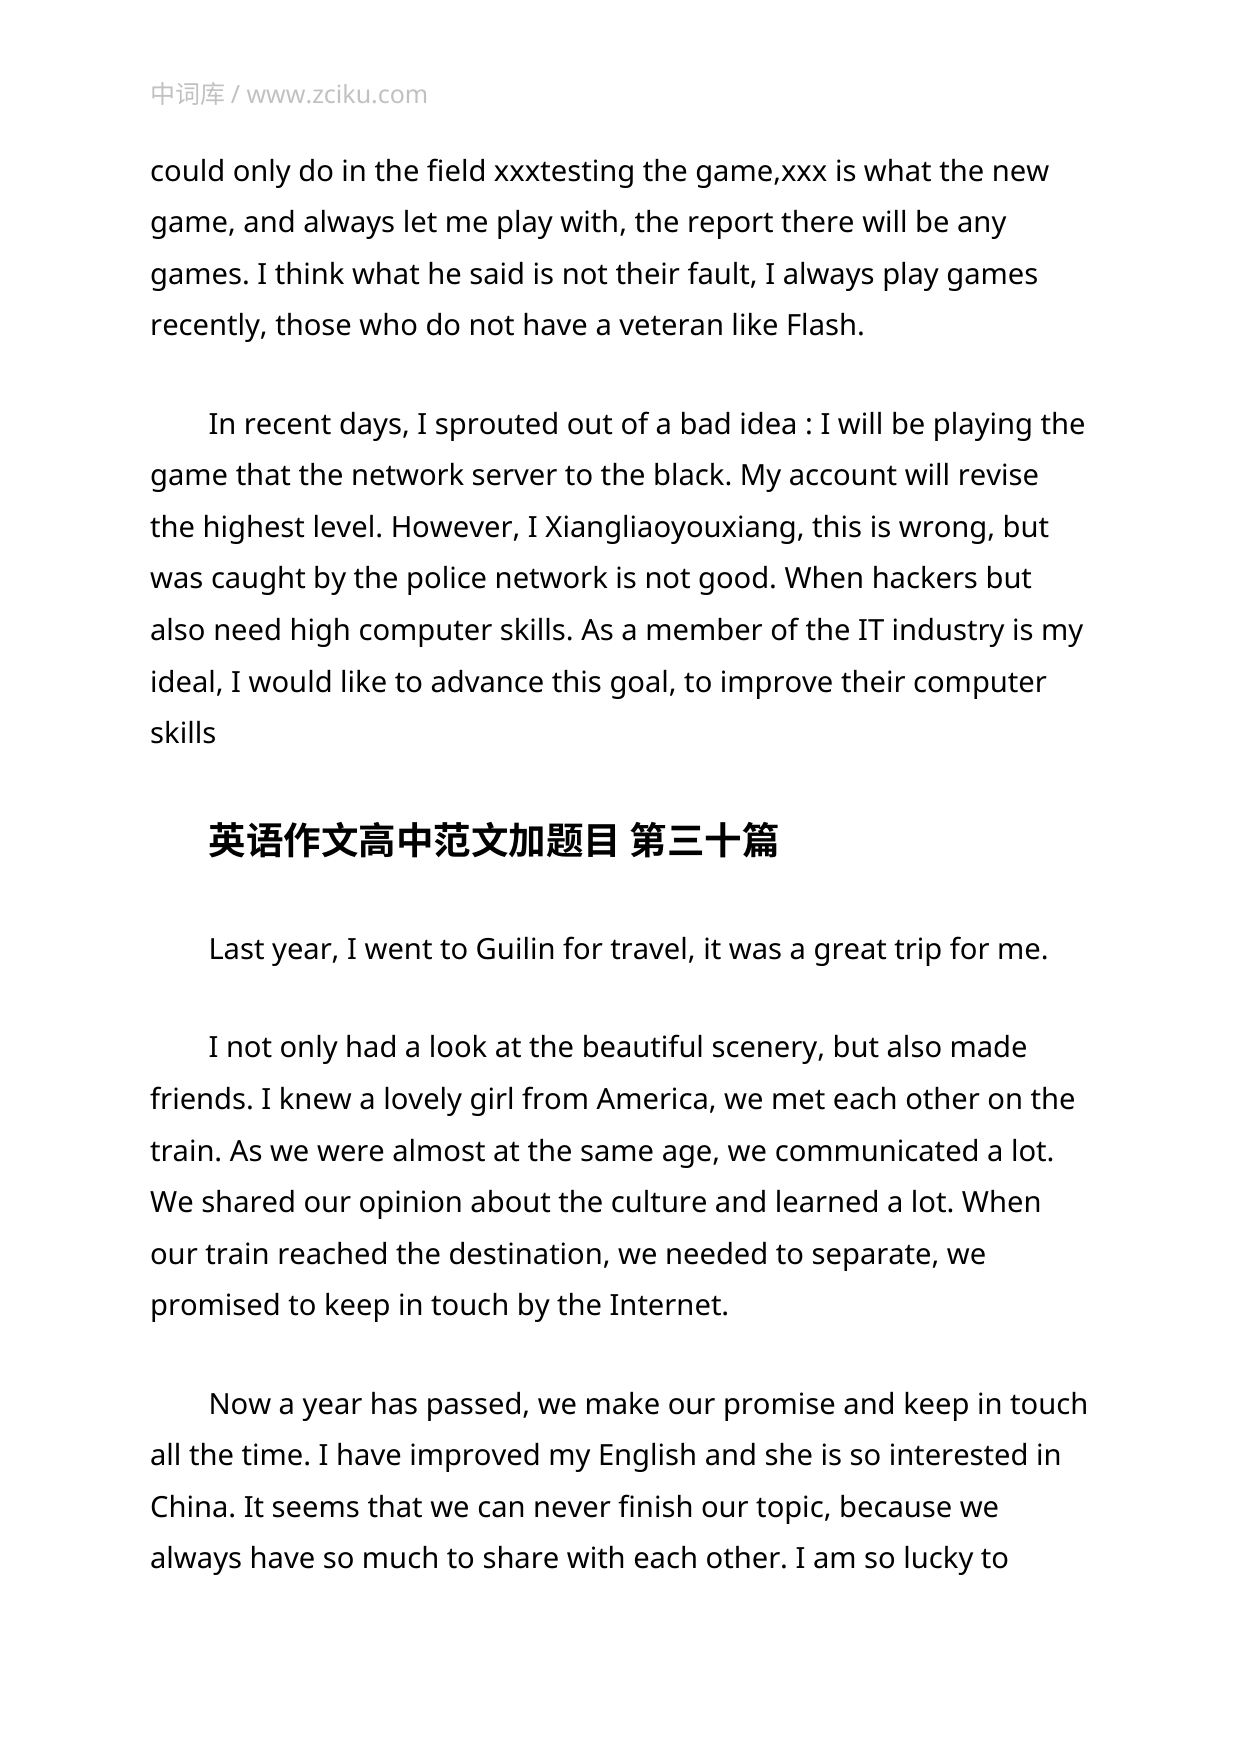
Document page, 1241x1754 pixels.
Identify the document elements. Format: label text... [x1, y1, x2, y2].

text 英语作文高中范文加题目 第三十篇 [150, 811, 1090, 865]
text In recent days, I sprouted out of a bad idea : I will be playing the game that the network server to the black. My account will revise the highest level. However, I Xiangliaoyouxiang, this is wrong, but was caught by the police network is not good. When hackers but also need high computer skills. As a member of the IT industry is my ideal, I would like to advance this goal, to improve their computer skills [150, 403, 1090, 752]
text Last year, I went to Guilin for travel, it was a great trip for me. [150, 928, 1090, 968]
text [150, 150, 1090, 344]
text I not only had a look at the beautiful scenery, but also made friends. I knew a lovely girl from America, we met each other on the train. As we were almost at the same age, we communicated a lot. We shared our opinion about the culture and learned a lot. When our train reached the destination, we needed to separate, we promised to keep in touch by the Internet. [150, 1027, 1090, 1324]
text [150, 1383, 1090, 1577]
